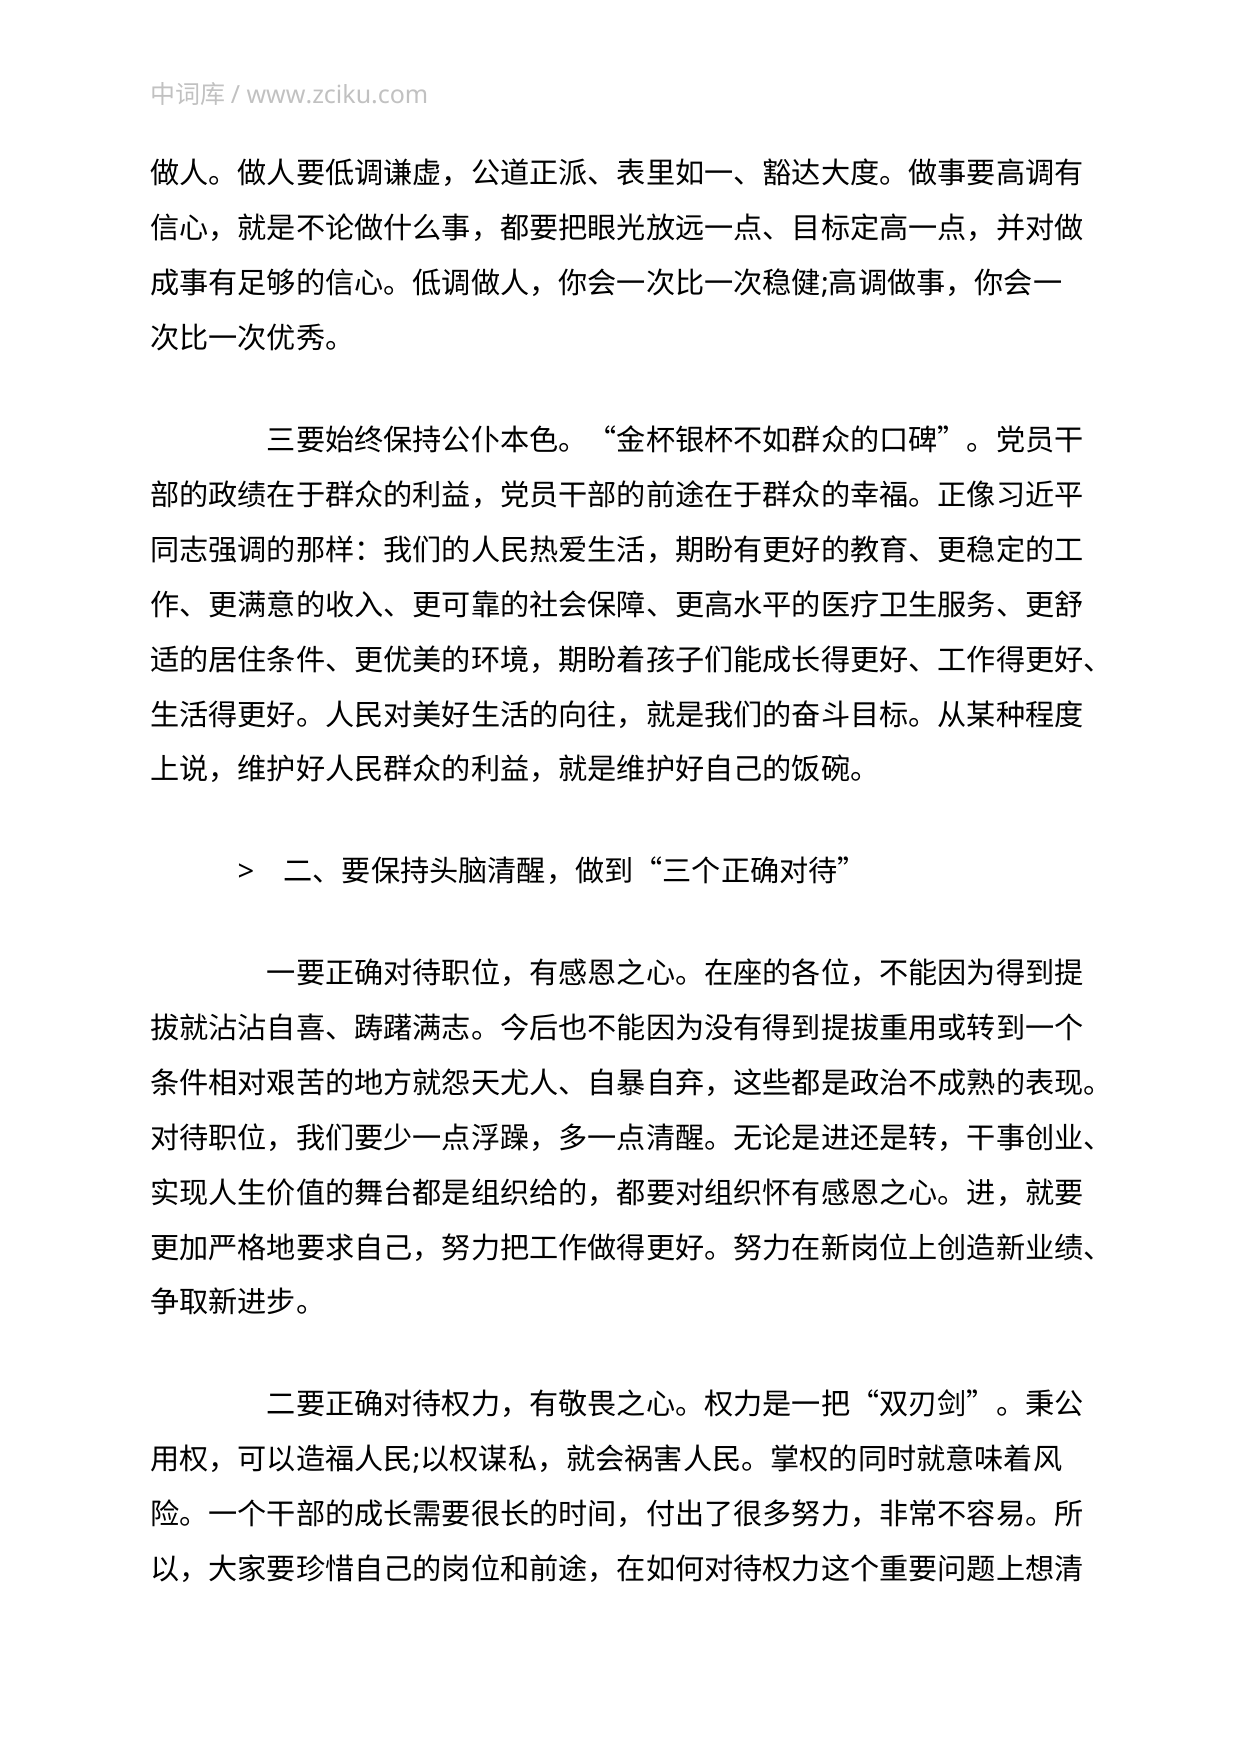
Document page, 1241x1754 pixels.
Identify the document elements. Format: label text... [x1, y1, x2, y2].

text 一要正确对待职位，有感恩之心。在座的各位，不能因为得到提拔就沾沾自喜、踌躇满志。今后也不能因为没有得到提拔重用或转到一个条件相对艰苦的地方就怨天尤人、自暴自弃，这些都是政治不成熟的表现。对待职位，我们要少一点浮躁，多一点清醒。无论是进还是转，干事创业、实现人生价值的舞台都是组织给的，都要对组织怀有感恩之心。进，就要更加严格地要求自己，努力把工作做得更好。努力在新岗位上创造新业绩、争取新进步。 [150, 950, 1090, 1321]
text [150, 1381, 1090, 1588]
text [150, 150, 1090, 357]
text 三要始终保持公仆本色。“金杯银杯不如群众的口碑”。党员干部的政绩在于群众的利益，党员干部的前途在于群众的幸福。正像习近平同志强调的那样：我们的人民热爱生活，期盼有更好的教育、更稳定的工作、更满意的收入、更可靠的社会保障、更高水平的医疗卫生服务、更舒适的居住条件、更优美的环境，期盼着孩子们能成长得更好、工作得更好、生活得更好。人民对美好生活的向往，就是我们的奋斗目标。从某种程度上说，维护好人民群众的利益，就是维护好自己的饭碗。 [150, 417, 1090, 788]
text > 二、要保持头脑清醒，做到“三个正确对待” [150, 848, 1090, 890]
